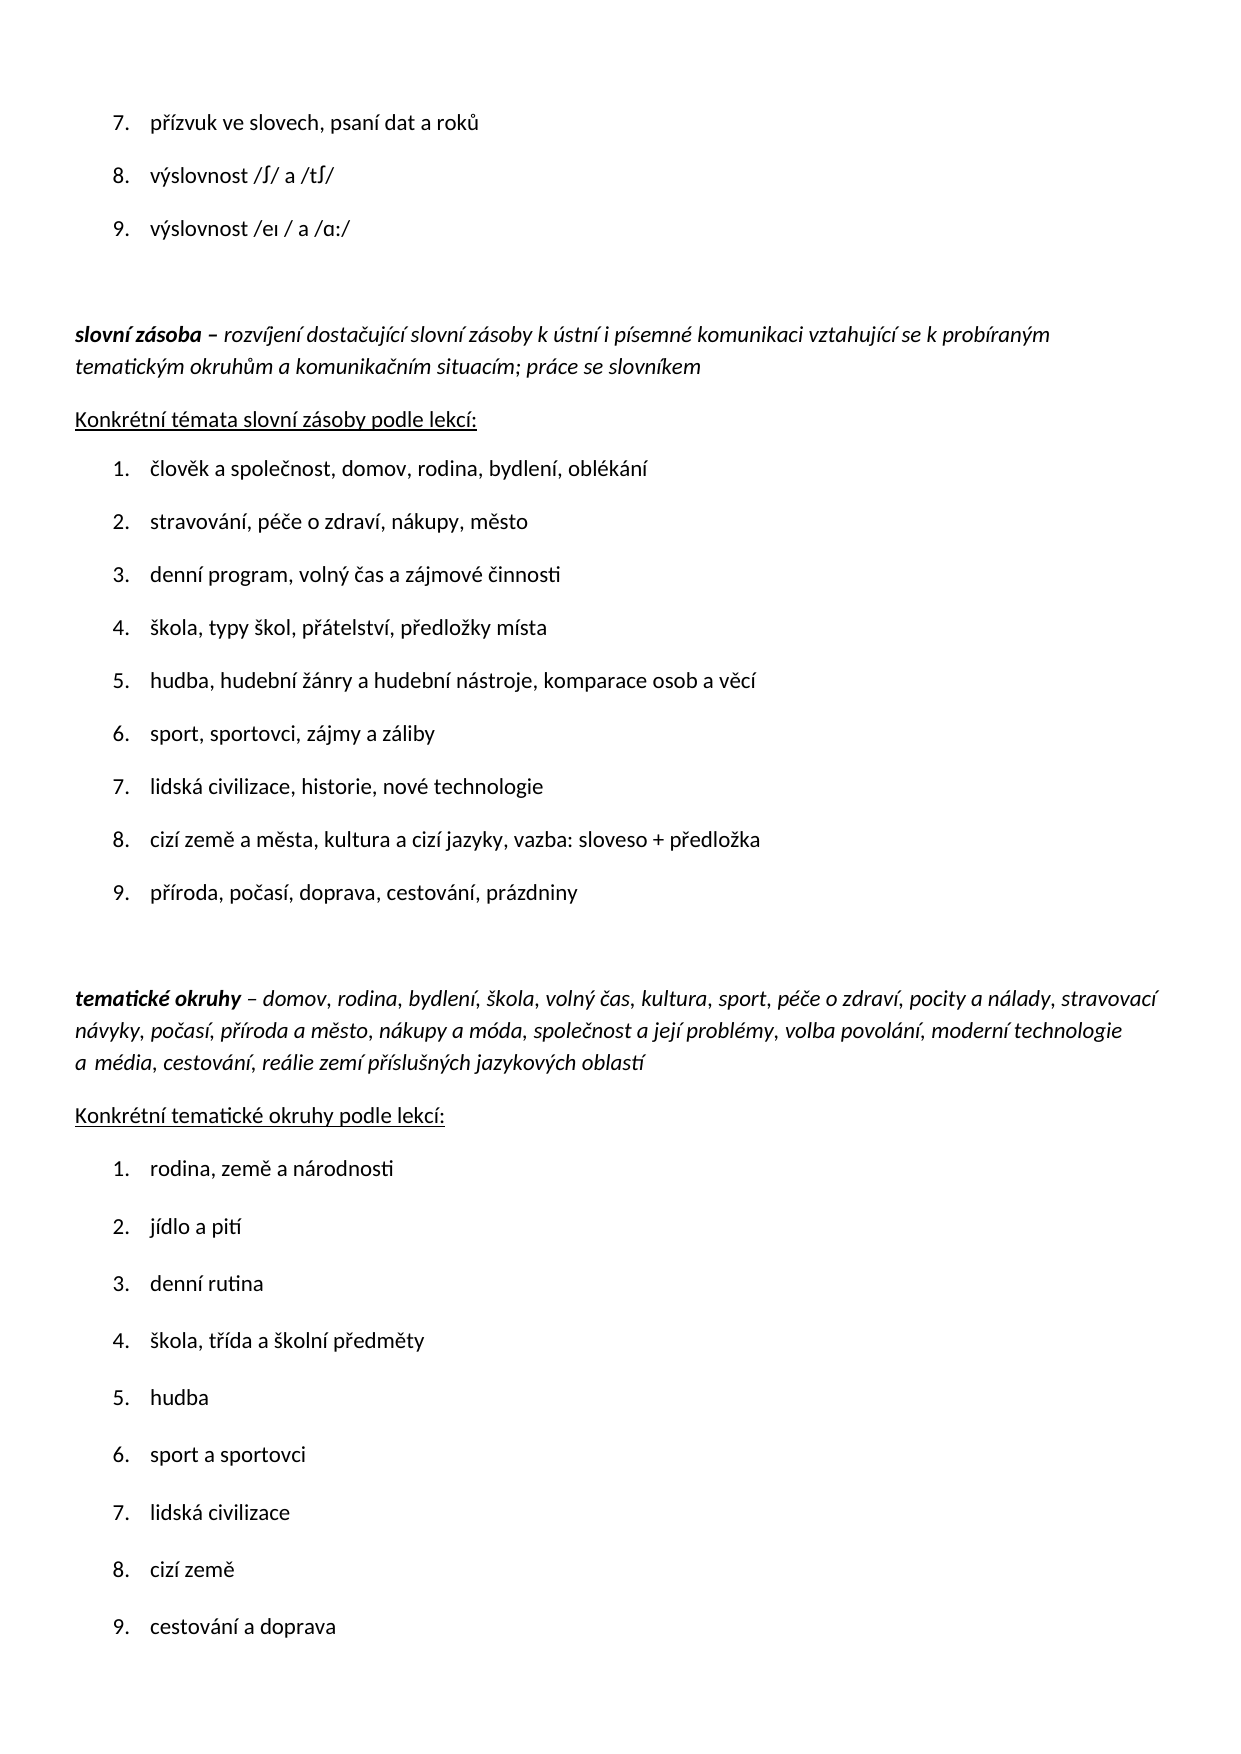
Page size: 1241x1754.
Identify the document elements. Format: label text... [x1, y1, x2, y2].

list přízvuk ve slovech, psaní dat a roků [112, 108, 1165, 136]
list denní rutina [112, 1269, 1165, 1297]
list výslovnost /eɪ / a /ɑ:/ [112, 214, 1165, 242]
list cizí země a města, kultura a cizí jazyky, vazba: sloveso + předložka [112, 825, 1165, 853]
list sport a sportovci [112, 1441, 1165, 1468]
list škola, třída a školní předměty [112, 1326, 1165, 1354]
list člověk a společnost, domov, rodina, bydlení, oblékání [112, 454, 1165, 482]
text Konkrétní témata slovní zásoby podle lekcí: [75, 405, 1165, 433]
list sport, sportovci, zájmy a záliby [112, 719, 1165, 747]
list cizí země [112, 1555, 1165, 1583]
list škola, typy škol, přátelství, předložky místa [112, 613, 1165, 641]
list hudba, hudební žánry a hudební nástroje, komparace osob a věcí [112, 666, 1165, 694]
text slovní zásoba – rozvíjení dostačující slovní zásoby k ústní i písemné komunikaci vztahující se k probíraným tematickým okruhům a komunikačním situacím; práce se slovníkem [75, 320, 1165, 380]
list rodina, země a národnosti [112, 1154, 1165, 1183]
list denní program, volný čas a zájmové činnosti [112, 560, 1165, 588]
list cestování a doprava [112, 1612, 1165, 1640]
list výslovnost /ꭍ/ a /tꭍ/ [112, 161, 1165, 189]
text tematické okruhy – domov, rodina, bydlení, škola, volný čas, kultura, sport, péče o zdraví, pocity a nálady, stravovací návyky, počasí, příroda a město, nákupy a móda, společnost a její problémy, volba povolání, moderní technologie a média, cestování, reálie zemí příslušných jazykových oblastí [75, 984, 1165, 1077]
list lidská civilizace [112, 1498, 1165, 1526]
list jídlo a pití [112, 1212, 1165, 1240]
text Konkrétní tematické okruhy podle lekcí: [75, 1102, 1165, 1129]
list hudba [112, 1383, 1165, 1411]
list lidská civilizace, historie, nové technologie [112, 772, 1165, 800]
list stravování, péče o zdraví, nákupy, město [112, 507, 1165, 535]
list příroda, počasí, doprava, cestování, prázdniny [112, 878, 1165, 906]
